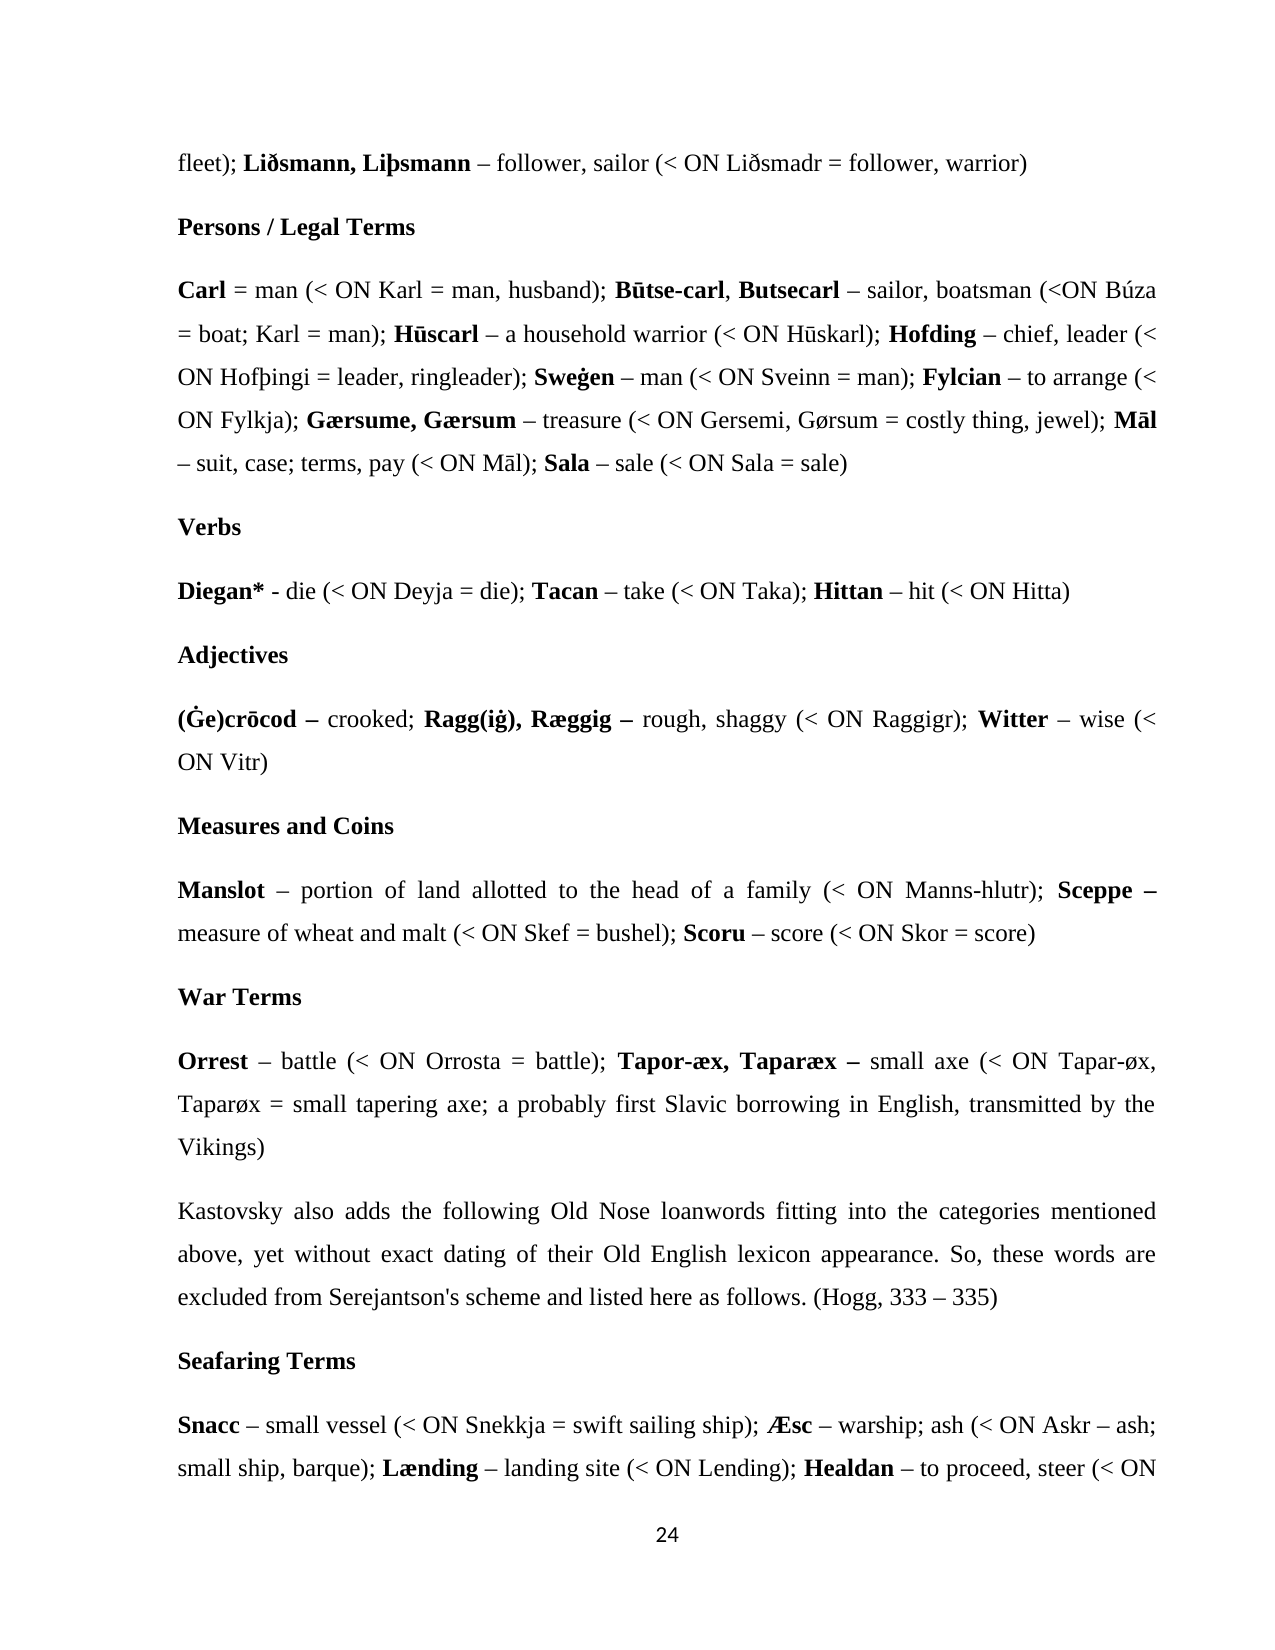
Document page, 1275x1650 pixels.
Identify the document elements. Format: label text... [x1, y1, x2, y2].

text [177, 148, 1157, 176]
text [177, 1410, 1157, 1482]
text Orrest – battle (< ON Orrosta = battle); Tapor-æx, Taparæx – small axe (< ON Tapar-øx, Taparøx = small tapering axe; a probably first Slavic borrowing in English, transmitted by the Vikings) [177, 1046, 1157, 1161]
text Manslot – portion of land allotted to the head of a family (< ON Manns-hlutr); Sceppe – measure of wheat and malt (< ON Skef = bushel); Scoru – score (< ON Skor = score) [177, 875, 1157, 947]
text Adjectives [177, 640, 1157, 669]
text War Terms [177, 982, 1157, 1011]
text Persons / Legal Terms [177, 212, 1157, 240]
text (Ġe)crōcod – crooked; Ragg(iġ), Ræggig – rough, shaggy (< ON Raggigr); Witter – wise (< ON Vitr) [177, 704, 1157, 776]
text Diegan* - die (< ON Deyja = die); Tacan – take (< ON Taka); Hittan – hit (< ON Hitta) [177, 576, 1157, 605]
text Kastovsky also adds the following Old Nose loanwords fitting into the categories mentioned above, yet without exact dating of their Old English lexicon appearance. So, these words are excluded from Serejantson's scheme and listed here as follows. (Hogg, 333 – 335) [177, 1196, 1157, 1311]
text Carl = man (< ON Karl = man, husband); Būtse-carl, Butsecarl – sailor, boatsman (<ON Búza = boat; Karl = man); Hūscarl – a household warrior (< ON Hūskarl); Hofding – chief, leader (< ON Hofþingi = leader, ringleader); Sweġen – man (< ON Sveinn = man); Fylcian – to arrange (< ON Fylkja); Gærsume, Gærsum – treasure (< ON Gersemi, Gørsum = costly thing, jewel); Māl – suit, case; terms, pay (< ON Māl); Sala – sale (< ON Sala = sale) [177, 276, 1157, 477]
text Verbs [177, 512, 1157, 541]
text Seafaring Terms [177, 1346, 1157, 1375]
text Measures and Coins [177, 811, 1157, 840]
